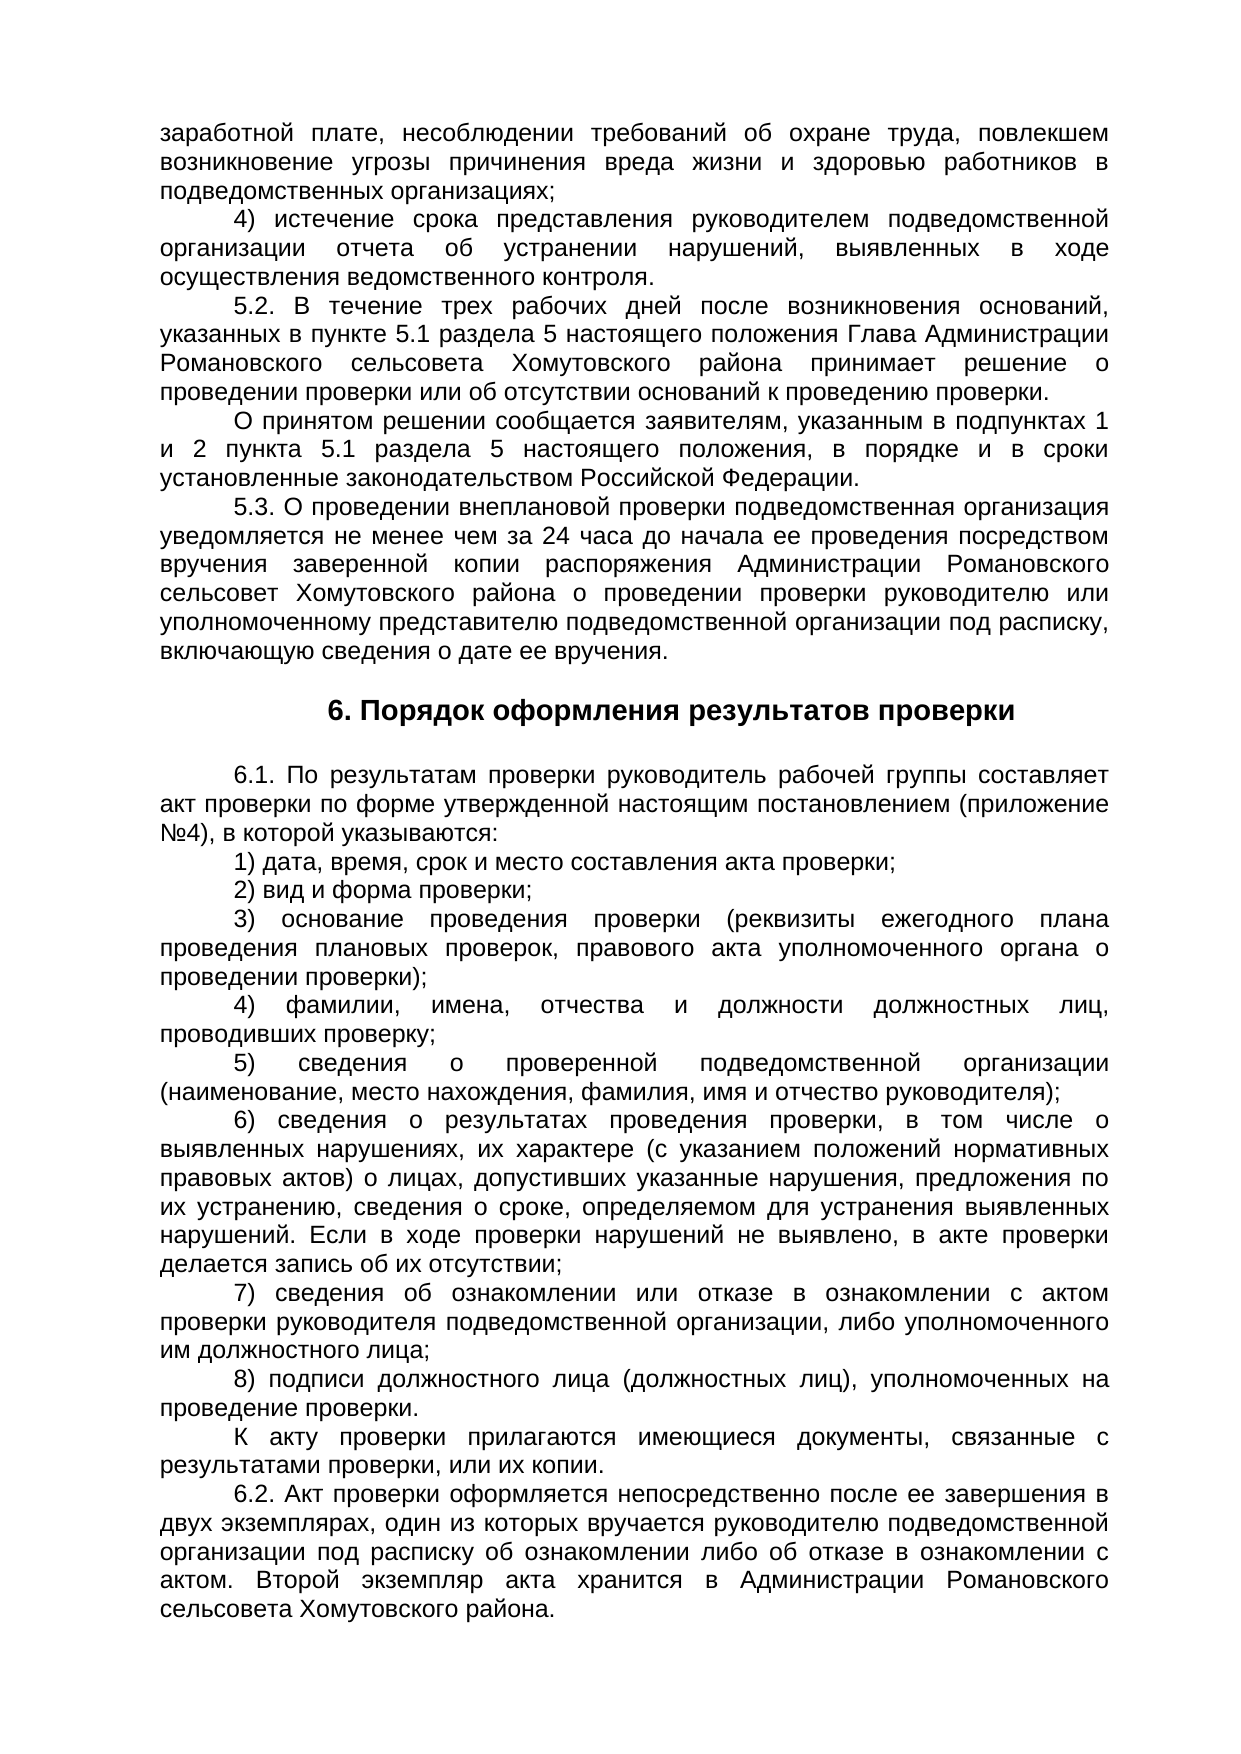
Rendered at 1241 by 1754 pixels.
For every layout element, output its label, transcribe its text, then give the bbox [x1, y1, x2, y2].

text 6.1. По результатам проверки руководитель рабочей группы составляет акт проверки по форме утвержденной настоящим постановлением (приложение №4), в которой указываются: [159, 760, 1110, 846]
text 5.3. О проведении внеплановой проверки подведомственная организация уведомляется не менее чем за 24 часа до начала ее проведения посредством вручения заверенной копии распоряжения Администрации Романовского сельсовет Хомутовского района о проведении проверки руководителю или уполномоченному представителю подведомственной организации под расписку, включающую сведения о дате ее вручения. [159, 492, 1110, 664]
text 5.2. В течение трех рабочих дней после возникновения оснований, указанных в пункте 5.1 раздела 5 настоящего положения Глава Администрации Романовского сельсовета Хомутовского района принимает решение о проведении проверки или об отсутствии оснований к проведению проверки. [159, 291, 1110, 406]
text О принятом решении сообщается заявителям, указанным в подпунктах 1 и 2 пункта 5.1 раздела 5 настоящего положения, в порядке и в сроки установленные законодательством Российской Федерации. [159, 406, 1110, 492]
text 2) вид и форма проверки; [159, 875, 1110, 904]
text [159, 118, 1110, 204]
text 8) подписи должностного лица (должностных лиц), уполномоченных на проведение проверки. [159, 1364, 1110, 1421]
text 5) сведения о проверенной подведомственной организации (наименование, место нахождения, фамилия, имя и отчество руководителя); [159, 1048, 1110, 1105]
text 3) основание проведения проверки (реквизиты ежегодного плана проведения плановых проверок, правового акта уполномоченного органа о проведении проверки); [159, 904, 1110, 990]
text 6. Порядок оформления результатов проверки [159, 693, 1110, 727]
text 4) фамилии, имена, отчества и должности должностных лиц, проводивших проверку; [159, 990, 1110, 1048]
text 6) сведения о результатах проведения проверки, в том числе о выявленных нарушениях, их характере (с указанием положений нормативных правовых актов) о лицах, допустивших указанные нарушения, предложения по их устранению, сведения о сроке, определяемом для устранения выявленных нарушений. Если в ходе проверки нарушений не выявлено, в акте проверки делается запись об их отсутствии; [159, 1105, 1110, 1278]
text 1) дата, время, срок и место составления акта проверки; [159, 846, 1110, 875]
text 6.2. Акт проверки оформляется непосредственно после ее завершения в двух экземплярах, один из которых вручается руководителю подведомственной организации под расписку об ознакомлении либо об отказе в ознакомлении с актом. Второй экземпляр акта хранится в Администрации Романовского сельсовета Хомутовского района. [159, 1479, 1110, 1623]
text 7) сведения об ознакомлении или отказе в ознакомлении с актом проверки руководителя подведомственной организации, либо уполномоченного им должностного лица; [159, 1278, 1110, 1364]
text 4) истечение срока представления руководителем подведомственной организации отчета об устранении нарушений, выявленных в ходе осуществления ведомственного контроля. [159, 204, 1110, 291]
text К акту проверки прилагаются имеющиеся документы, связанные с результатами проверки, или их копии. [159, 1421, 1110, 1479]
